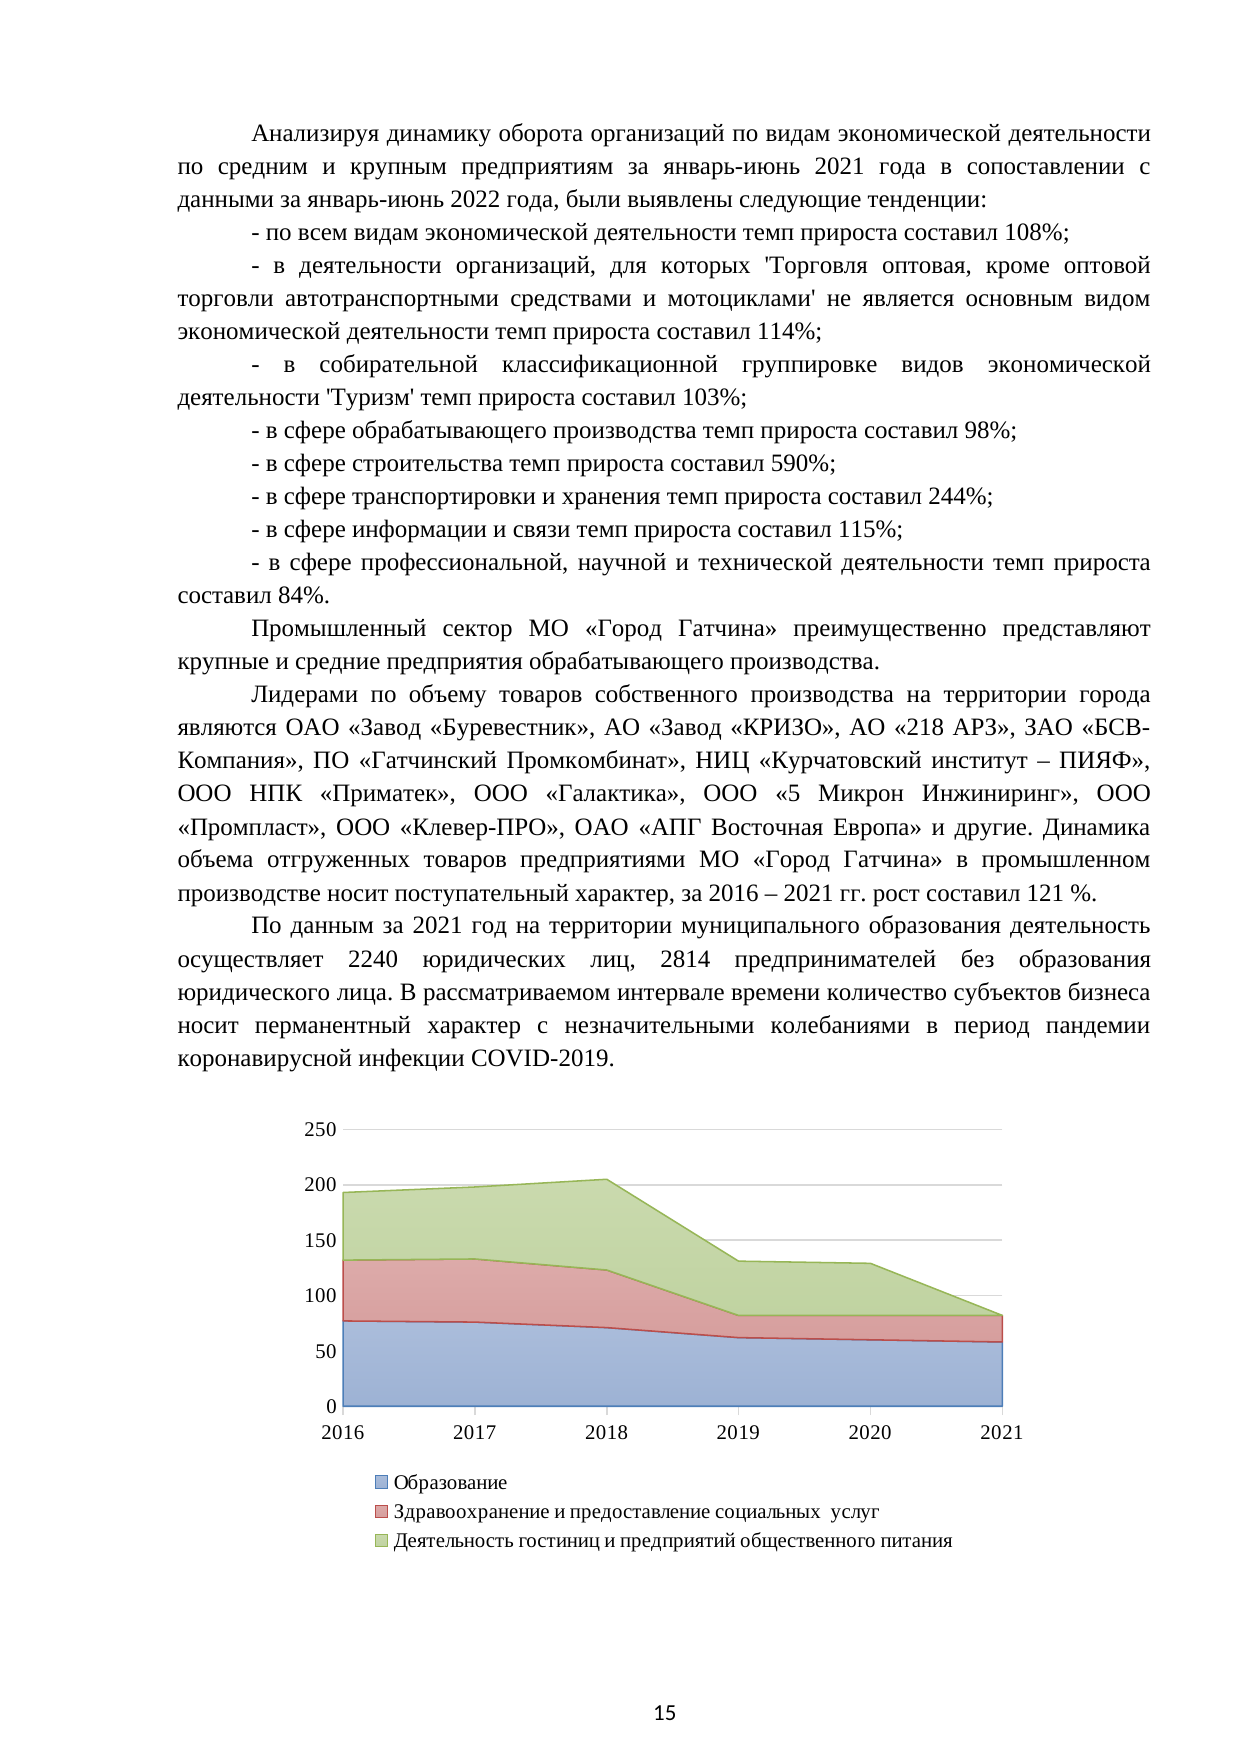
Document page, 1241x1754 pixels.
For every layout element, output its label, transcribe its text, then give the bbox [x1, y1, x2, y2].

text Лидерами по объему товаров собственного производства на территории города являются ОАО «Завод «Буревестник», АО «Завод «КРИЗО», АО «218 АРЗ», ЗАО «БСВ-Компания», ПО «Гатчинский Промкомбинат», НИЦ «Курчатовский институт – ПИЯФ», ООО НПК «Приматек», ООО «Галактика», ООО «5 Микрон Инжиниринг», ООО «Промпласт», ООО «Клевер-ПРО», ОАО «АПГ Восточная Европа» и другие. Динамика объема отгруженных товаров предприятиями МО «Город Гатчина» в промышленном производстве носит поступательный характер, за 2016 – 2021 гг. рост составил 121 %. [177, 679, 1152, 906]
text Промышленный сектор МО «Город Гатчина» преимущественно представляют крупные и средние предприятия обрабатывающего производства. [177, 613, 1152, 675]
text - в сфере строительства темп прироста составил 590%; [177, 448, 1152, 477]
text - в сфере обрабатывающего производства темп прироста составил 98%; [177, 415, 1152, 444]
text - в деятельности организаций, для которых 'Торговля оптовая, кроме оптовой торговли автотранспортными средствами и мотоциклами' не является основным видом экономической деятельности темп прироста составил 114%; [177, 250, 1152, 345]
text - в сфере транспортировки и хранения темп прироста составил 244%; [177, 481, 1152, 510]
text - в сфере профессиональной, научной и технической деятельности темп прироста составил 84%. [177, 547, 1152, 609]
text - в сфере информации и связи темп прироста составил 115%; [177, 514, 1152, 543]
text По данным за 2021 год на территории муниципального образования деятельность осуществляет 2240 юридических лиц, 2814 предпринимателей без образования юридического лица. В рассматриваемом интервале времени количество субъектов бизнеса носит перманентный характер с незначительными колебаниями в период пандемии коронавирусной инфекции COVID-2019. [177, 911, 1152, 1071]
text Анализируя динамику оборота организаций по видам экономической деятельности по средним и крупным предприятиям за январь-июнь 2021 года в сопоставлении с данными за январь-июнь 2022 года, были выявлены следующие тенденции: [177, 118, 1152, 213]
text - по всем видам экономической деятельности темп прироста составил 108%; [177, 217, 1152, 246]
text - в собирательной классификационной группировке видов экономической деятельности 'Туризм' темп прироста составил 103%; [177, 349, 1152, 411]
